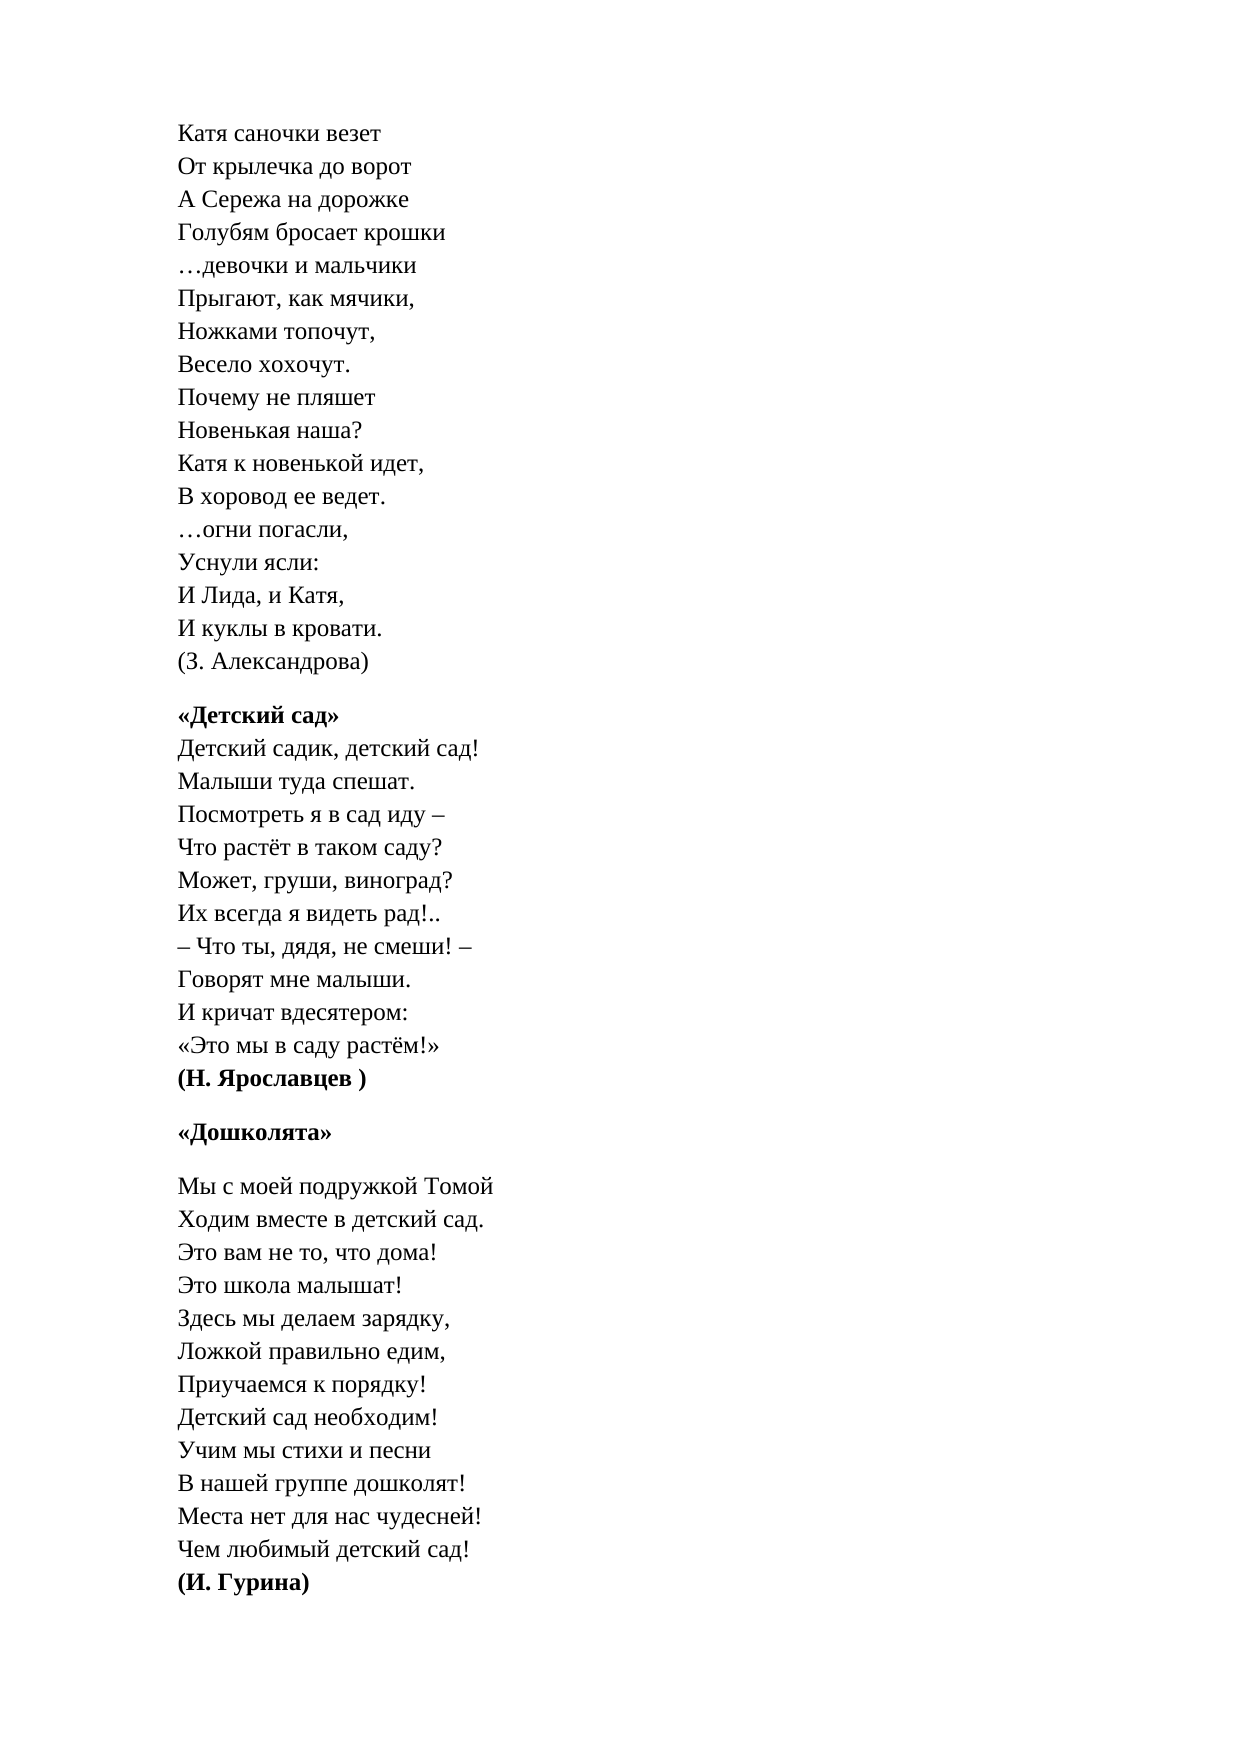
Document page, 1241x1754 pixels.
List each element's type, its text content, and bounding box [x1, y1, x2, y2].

text Мы с моей подружкой Томой Ходим вместе в детский сад. Это вам не то, что дома! Это школа малышат! Здесь мы делаем зарядку, Ложкой правильно едим, Приучаемся к порядку! Детский сад необходим! Учим мы стихи и песни В нашей группе дошколят! Места нет для нас чудесней! Чем любимый детский сад! (И. Гурина) [177, 1171, 1152, 1596]
text «Детский сад» Детский садик, детский сад! Малыши туда спешат. Посмотреть я в сад иду – Что растёт в таком саду? Может, груши, виноград? Их всегда я видеть рад!.. – Что ты, дядя, не смеши! – Говорят мне малыши. И кричат вдесятером: «Это мы в саду растём!» (Н. Ярославцев ) [177, 700, 1152, 1092]
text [177, 118, 1152, 675]
text «Дошколята» [177, 1117, 1152, 1146]
